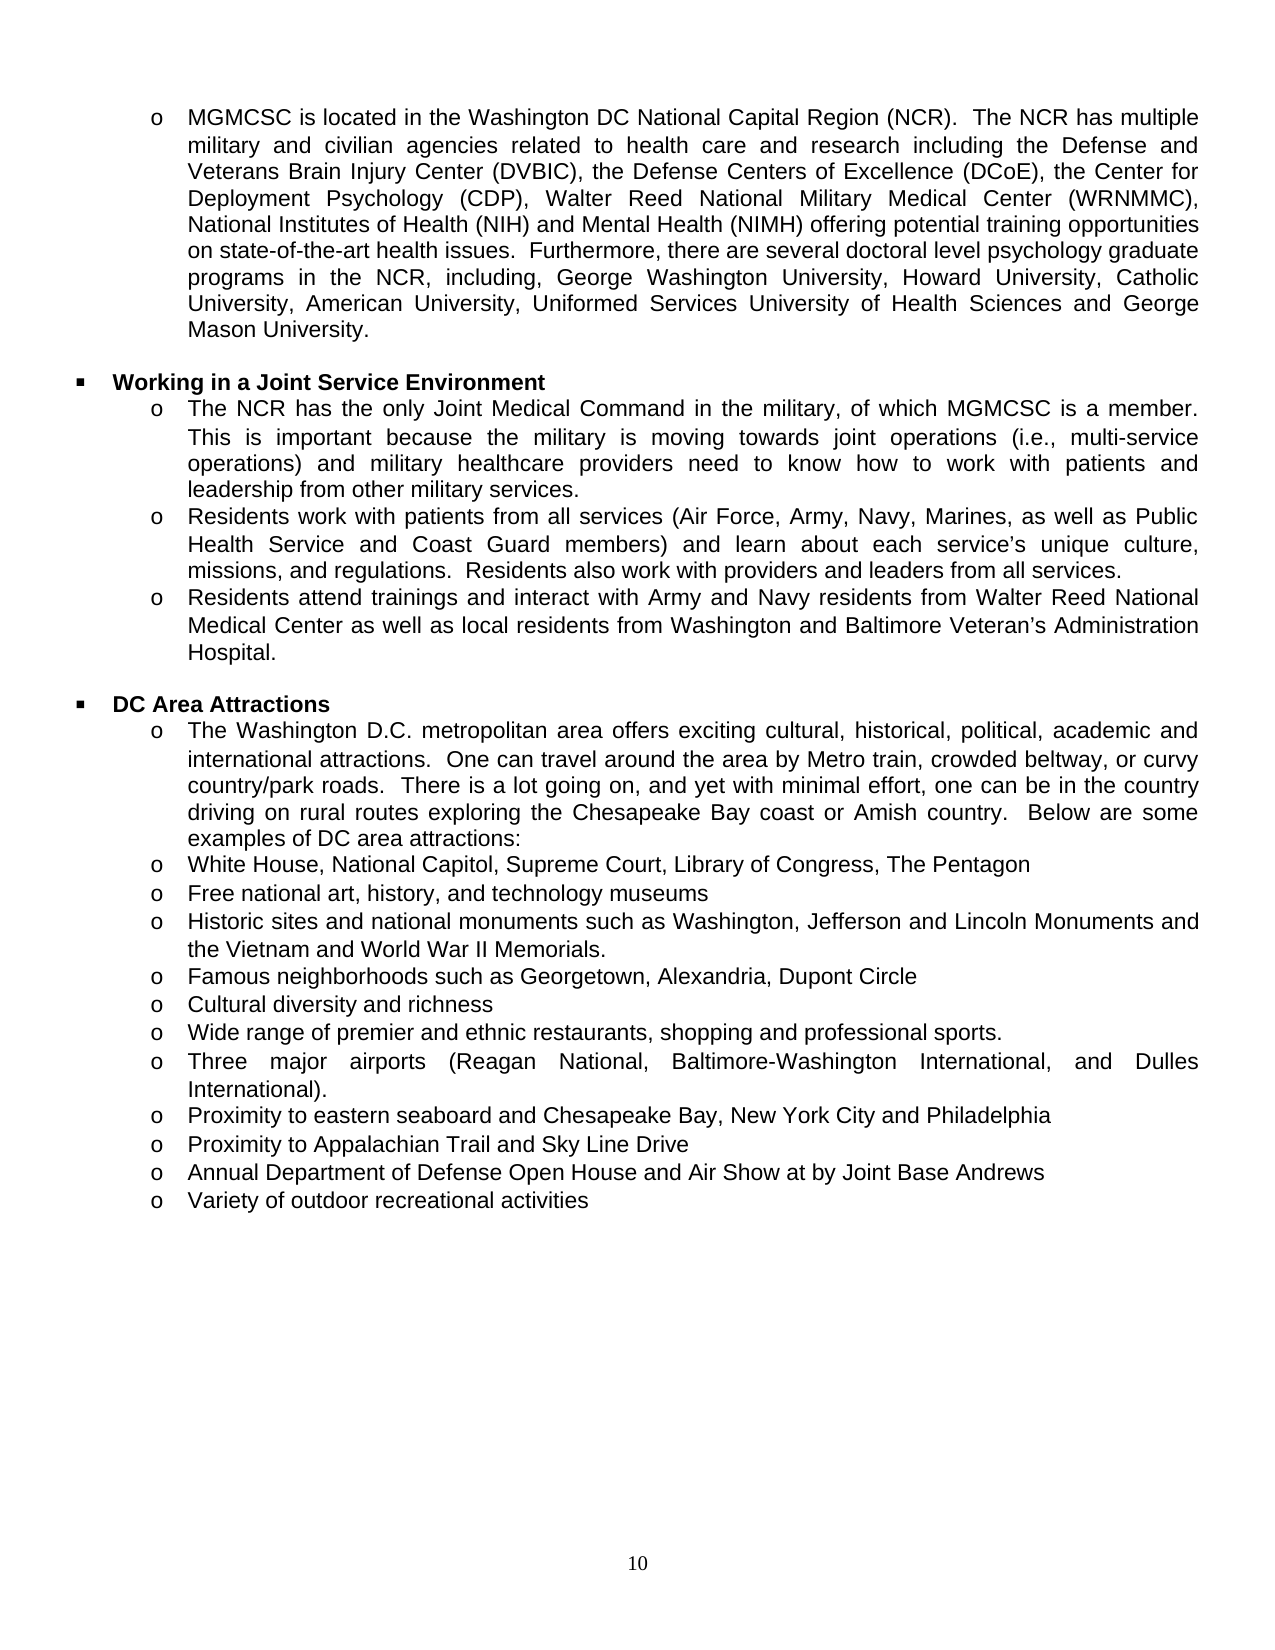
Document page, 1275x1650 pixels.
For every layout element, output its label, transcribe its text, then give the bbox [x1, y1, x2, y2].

list Famous neighborhoods such as Georgetown, Alexandria, Dupont Circle [150, 963, 1200, 991]
list Cultural diversity and richness [150, 991, 1200, 1019]
list Free national art, history, and technology museums [150, 879, 1200, 908]
list Variety of outdoor recreational activities [150, 1187, 1200, 1216]
list Historic sites and national monuments such as Washington, Jefferson and Lincoln Monuments and the Vietnam and World War II Memorials. [150, 908, 1200, 963]
list Wide range of premier and ethnic restaurants, shopping and professional sports. [150, 1019, 1200, 1048]
list The NCR has the only Joint Medical Command in the military, of which MGMCSC is a member. This is important because the military is moving towards joint operations (i.e., multi-service operations) and military healthcare providers need to know how to work with patients and leadership from other military services. [150, 395, 1200, 503]
list The Washington D.C. metropolitan area offers exciting cultural, historical, political, academic and international attractions. One can travel around the area by Metro train, crowded beltway, or curvy country/park roads. There is a lot going on, and yet with minimal effort, one can be in the country driving on rural routes exploring the Chesapeake Bay coast or Amish country. Below are some examples of DC area attractions: [150, 717, 1200, 851]
list Proximity to and Sky Line Drive [150, 1131, 1200, 1159]
list White House, National Capitol, Supreme Court, Library of Congress, The Pentagon [150, 851, 1200, 879]
list Residents work with patients from all services (Air Force, Army, Navy, Marines, as well as Public Health Service and Coast Guard members) and learn about each service’s unique culture, missions, and regulations. Residents also work with providers and leaders from all services. [150, 503, 1200, 584]
list Annual Department of Defense Open House and Air Show at by Joint Base Andrews [150, 1159, 1200, 1187]
list Residents attend trainings and interact with Army and Navy residents from Walter Reed National Medical Center as well as local residents from Washington and Baltimore Veteran’s Administration Hospital. [150, 584, 1200, 665]
list MGMCSC is located in the Washington DC National Capital Region (NCR). The NCR has multiple military and civilian agencies related to health care and research including the Defense and Veterans Brain Injury Center (DVBIC), the Defense Centers of Excellence (DCoE), the Center for Deployment Psychology (CDP), Walter Reed National Military Medical Center (WRNMMC), National Institutes of Health (NIH) and Mental Health (NIMH) offering potential training opportunities on state-of-the-art health issues. Furthermore, there are several doctoral level psychology graduate programs in the NCR, including, George Washington University, Howard University, Catholic University, American University, Uniformed Services University of Health Sciences and George Mason University. [150, 103, 1200, 343]
list DC Area Attractions [75, 691, 1200, 717]
list Working in a Joint Service Environment [75, 369, 1200, 395]
list Proximity to eastern seaboard and Chesapeake Bay, New York City and Philadelphia [150, 1102, 1200, 1131]
list Three major airports (Reagan National, Baltimore-Washington International, and Dulles International). [150, 1048, 1200, 1102]
